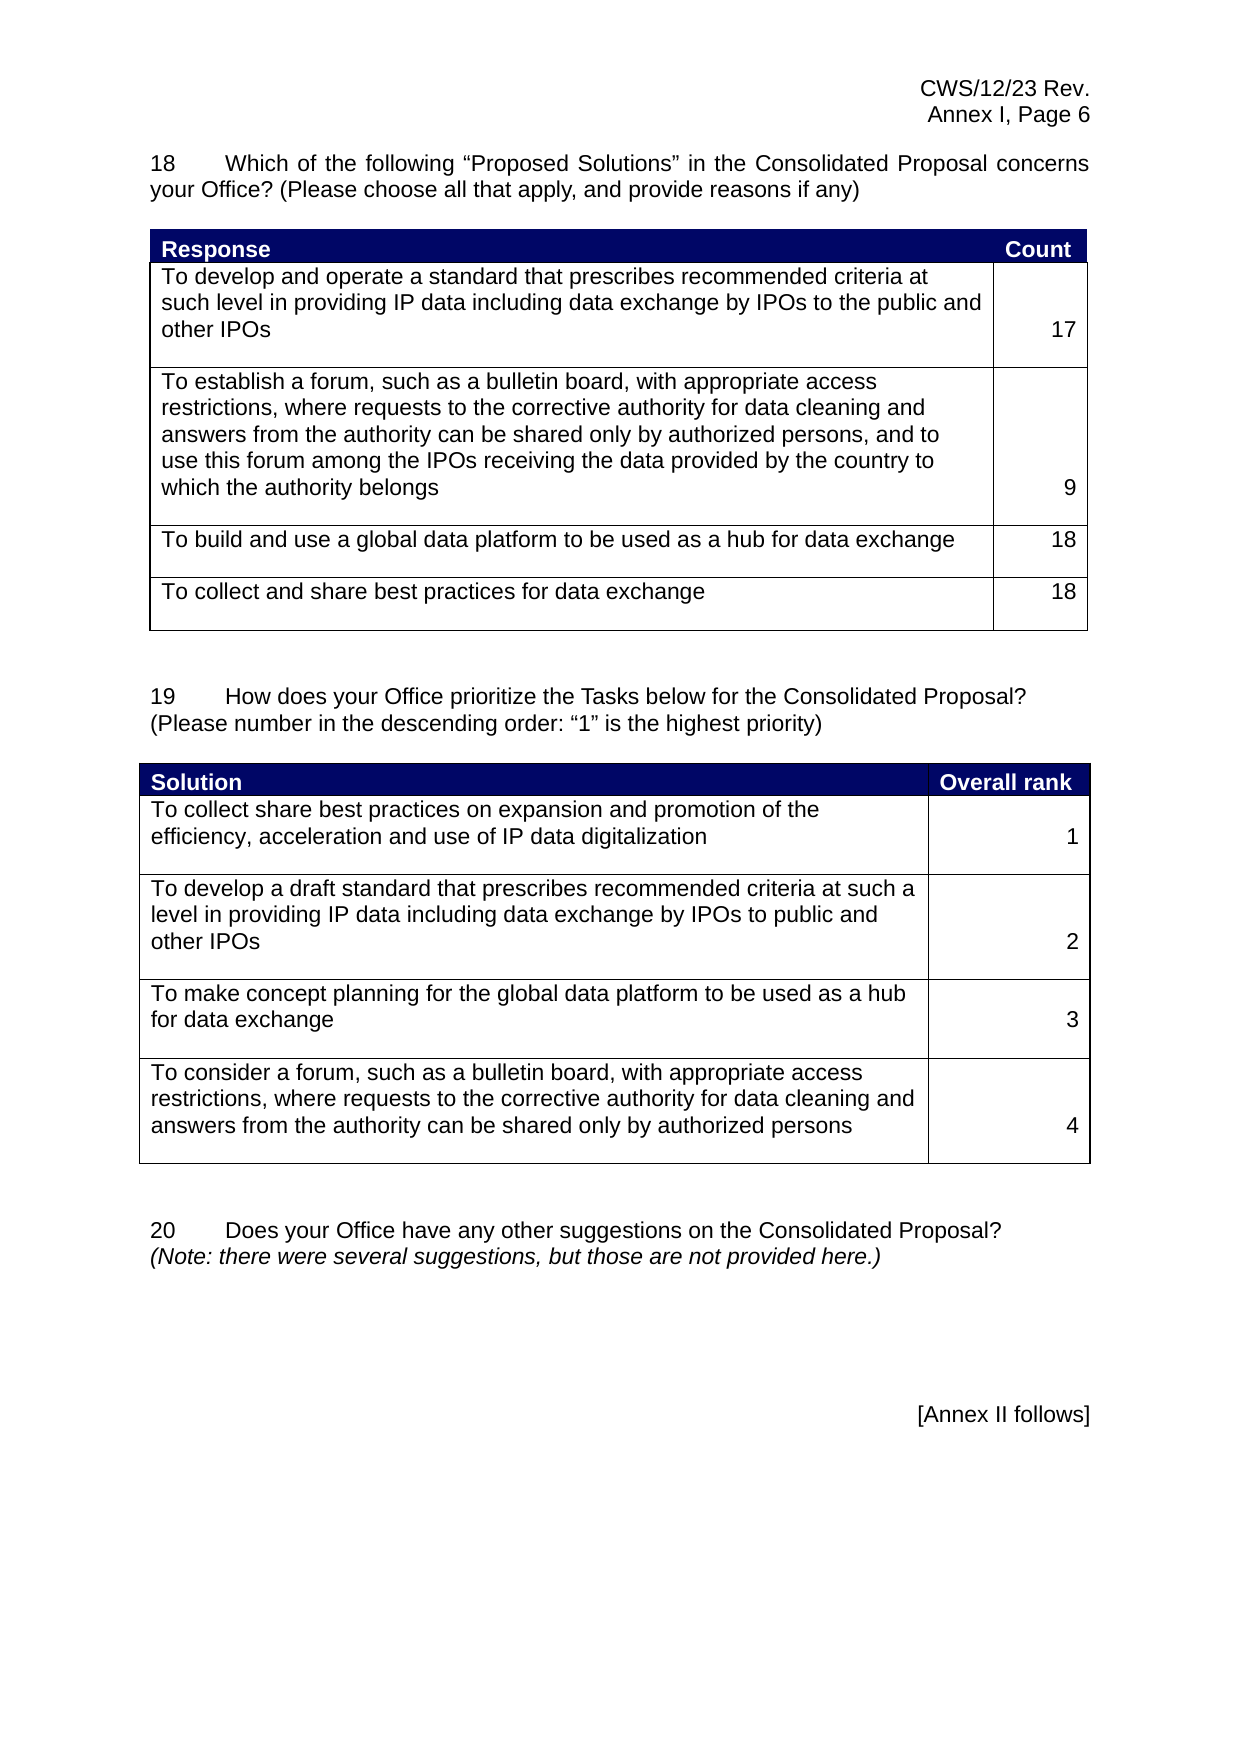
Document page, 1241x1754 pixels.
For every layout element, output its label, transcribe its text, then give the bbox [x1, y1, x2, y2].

table_cell To make concept planning for the global data platform to be used as a hub for data exchange [140, 980, 928, 1058]
table_header Overall rank [929, 764, 1089, 795]
text (Note: there were several suggestions, but those are not provided here.) [150, 1243, 1090, 1269]
text [Annex II follows] [150, 1401, 1090, 1427]
table_cell To build and use a global data platform to be used as a hub for data exchange [151, 526, 993, 577]
table_cell To collect share best practices on expansion and promotion of the efficiency, acceleration and use of IP data digitalization [140, 796, 928, 874]
table_cell 2 [929, 875, 1089, 979]
table_cell To establish a forum, such as a bulletin board, with appropriate access restrictions, where requests to the corrective authority for data cleaning and answers from the authority can be shared only by authorized persons, and to use this forum among the IPOs receiving the data provided by the country to which the authority belongs [151, 368, 993, 525]
text How does your Office prioritize the Tasks below for the Consolidated Proposal? [150, 683, 1090, 710]
table_cell 1 [929, 796, 1089, 874]
table_header Count [994, 229, 1087, 262]
table_cell 9 [994, 368, 1087, 525]
table_cell 17 [994, 263, 1087, 367]
table_cell 3 [929, 980, 1089, 1058]
text Which of the following “Proposed Solutions” in the Consolidated Proposal concerns your Office? (Please choose all that apply, and provide reasons if any) [150, 150, 1090, 203]
table_cell 4 [929, 1059, 1089, 1163]
table_cell To develop a draft standard that prescribes recommended criteria at such a level in providing IP data including data exchange by IPOs to public and other IPOs [140, 875, 928, 979]
table_header Response [150, 229, 994, 262]
table_cell To collect and share best practices for data exchange [151, 578, 993, 629]
table_cell 18 [994, 578, 1087, 629]
text Does your Office have any other suggestions on the Consolidated Proposal? [150, 1217, 1090, 1243]
table_header Solution [140, 764, 928, 795]
table_cell To consider a forum, such as a bulletin board, with appropriate access restrictions, where requests to the corrective authority for data cleaning and answers from the authority can be shared only by authorized persons [140, 1059, 928, 1163]
table_cell 18 [994, 526, 1087, 577]
text (Please number in the descending order: “1” is the highest priority) [150, 710, 1090, 736]
table_cell To develop and operate a standard that prescribes recommended criteria at such level in providing IP data including data exchange by IPOs to the public and other IPOs [151, 263, 993, 367]
